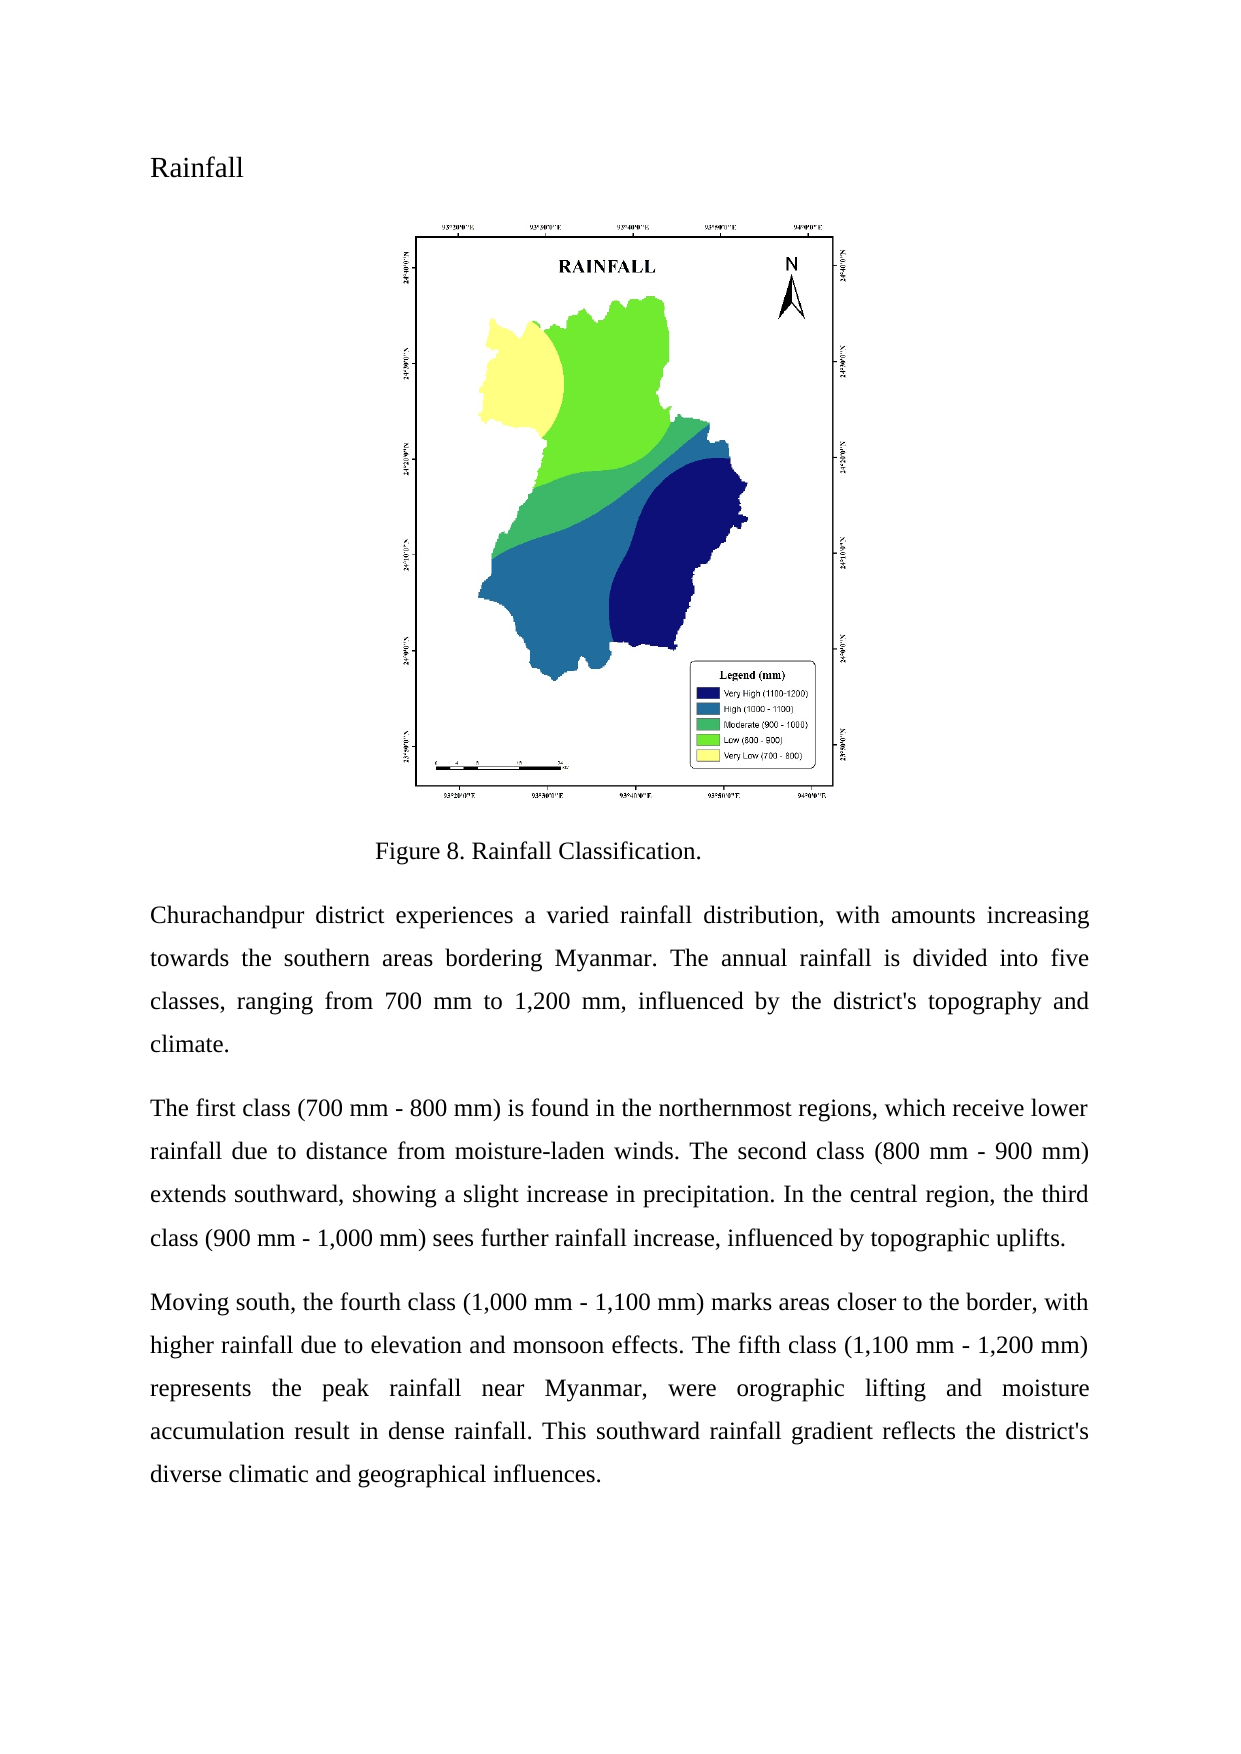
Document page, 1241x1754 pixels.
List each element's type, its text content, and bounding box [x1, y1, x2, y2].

text Churachandpur district experiences a varied rainfall distribution, with amounts increasing towards the southern areas bordering Myanmar. The annual rainfall is divided into five classes, ranging from 700 mm to 1,200 mm, influenced by the district's topography and climate. [150, 900, 1090, 1058]
text Rainfall [150, 150, 1090, 183]
text Figure 8. Rainfall Classification. [300, 836, 1090, 865]
text The first class (700 mm - 800 mm) is found in the northernmost regions, which receive lower rainfall due to distance from moisture-laden winds. The second class (800 mm - 900 mm) extends southward, showing a slight increase in precipitation. In the central region, the third class (900 mm - 1,000 mm) sees further rainfall increase, influenced by topographic uplifts. [150, 1093, 1090, 1251]
picture [400, 221, 848, 801]
text Moving south, the fourth class (1,000 mm - 1,100 mm) marks areas closer to the border, with higher rainfall due to elevation and monsoon effects. The fifth class (1,100 mm - 1,200 mm) represents the peak rainfall near Myanmar, were orographic lifting and moisture accumulation result in dense rainfall. This southward rainfall gradient reflects the district's diverse climatic and geographical influences. [150, 1287, 1090, 1488]
